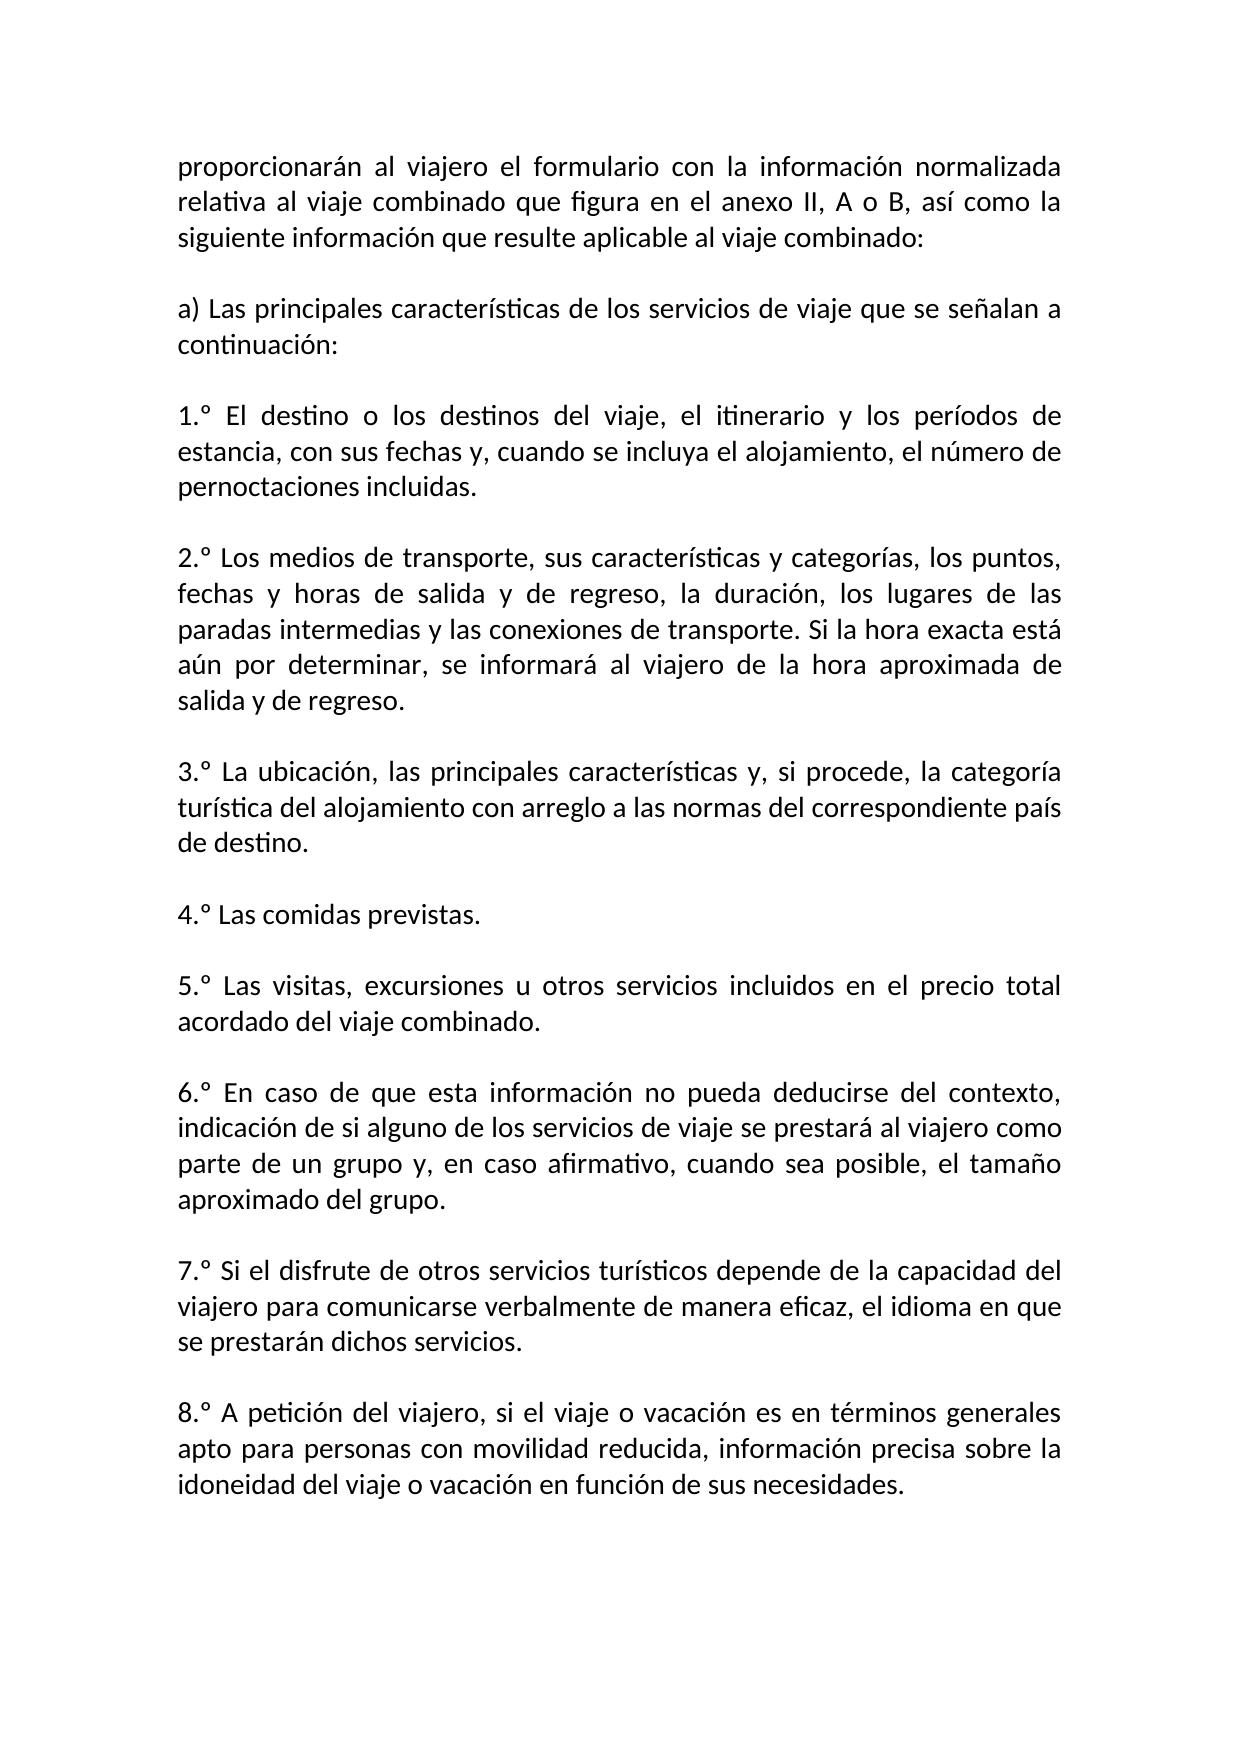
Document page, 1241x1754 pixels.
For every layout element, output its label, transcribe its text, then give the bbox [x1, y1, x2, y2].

text 8.º A petición del viajero, si el viaje o vacación es en términos generales apto para personas con movilidad reducida, información precisa sobre la idoneidad del viaje o vacación en función de sus necesidades. [177, 1394, 1063, 1501]
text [177, 148, 1063, 254]
text 3.º La ubicación, las principales características y, si procede, la categoría turística del alojamiento con arreglo a las normas del correspondiente país de destino. [177, 753, 1063, 860]
text 2.º Los medios de transporte, sus características y categorías, los puntos, fechas y horas de salida y de regreso, la duración, los lugares de las paradas intermedias y las conexiones de transporte. Si la hora exacta está aún por determinar, se informará al viajero de la hora aproximada de salida y de regreso. [177, 539, 1063, 718]
text 5.º Las visitas, excursiones u otros servicios incluidos en el precio total acordado del viaje combinado. [177, 967, 1063, 1038]
text a) Las principales características de los servicios de viaje que se señalan a continuación: [177, 290, 1063, 361]
text 1.º El destino o los destinos del viaje, el itinerario y los períodos de estancia, con sus fechas y, cuando se incluya el alojamiento, el número de pernoctaciones incluidas. [177, 397, 1063, 504]
text 6.º En caso de que esta información no pueda deducirse del contexto, indicación de si alguno de los servicios de viaje se prestará al viajero como parte de un grupo y, en caso afirmativo, cuando sea posible, el tamaño aproximado del grupo. [177, 1074, 1063, 1216]
text 4.º Las comidas previstas. [177, 896, 1063, 931]
text 7.º Si el disfrute de otros servicios turísticos depende de la capacidad del viajero para comunicarse verbalmente de manera eficaz, el idioma en que se prestarán dichos servicios. [177, 1252, 1063, 1359]
